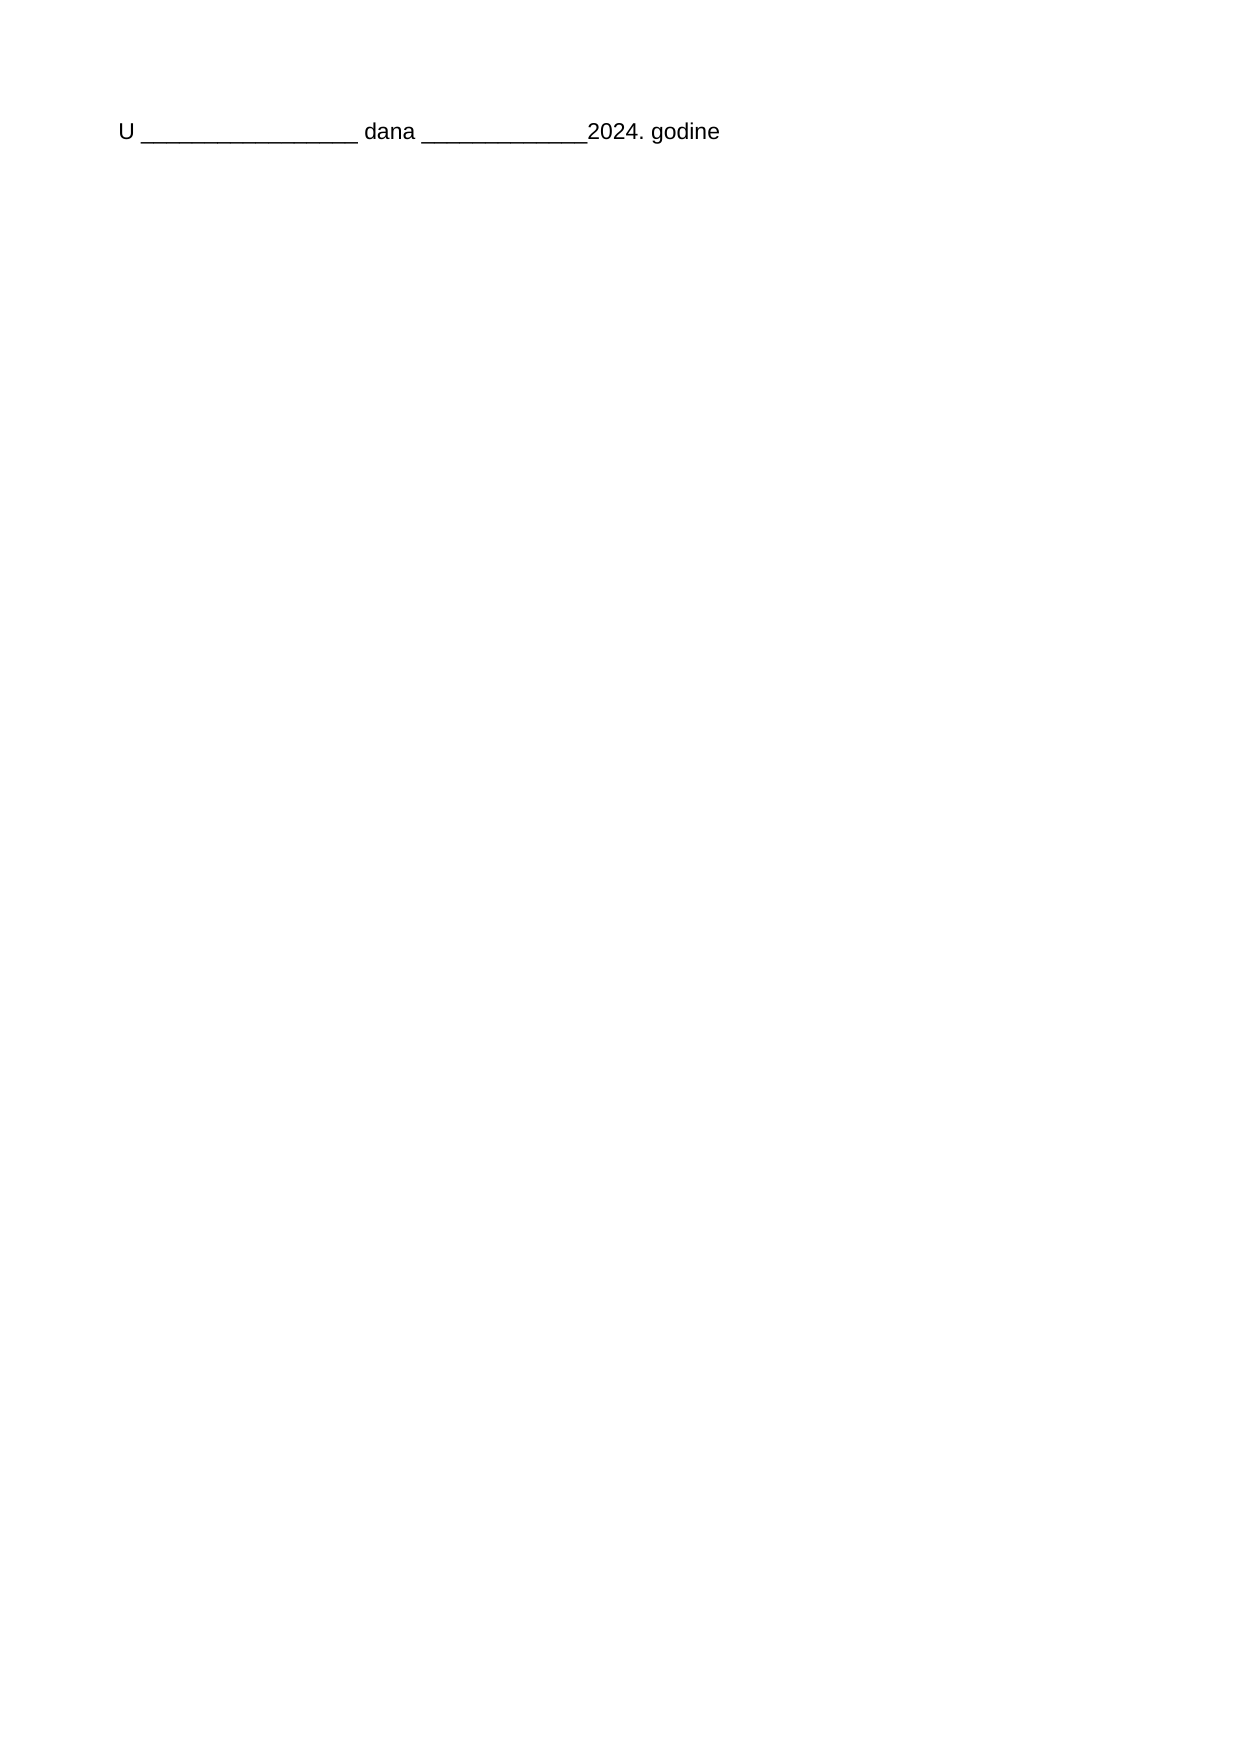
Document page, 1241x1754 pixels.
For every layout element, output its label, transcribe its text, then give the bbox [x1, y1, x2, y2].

text U _________________ dana _____________2024. godine [118, 118, 1122, 144]
